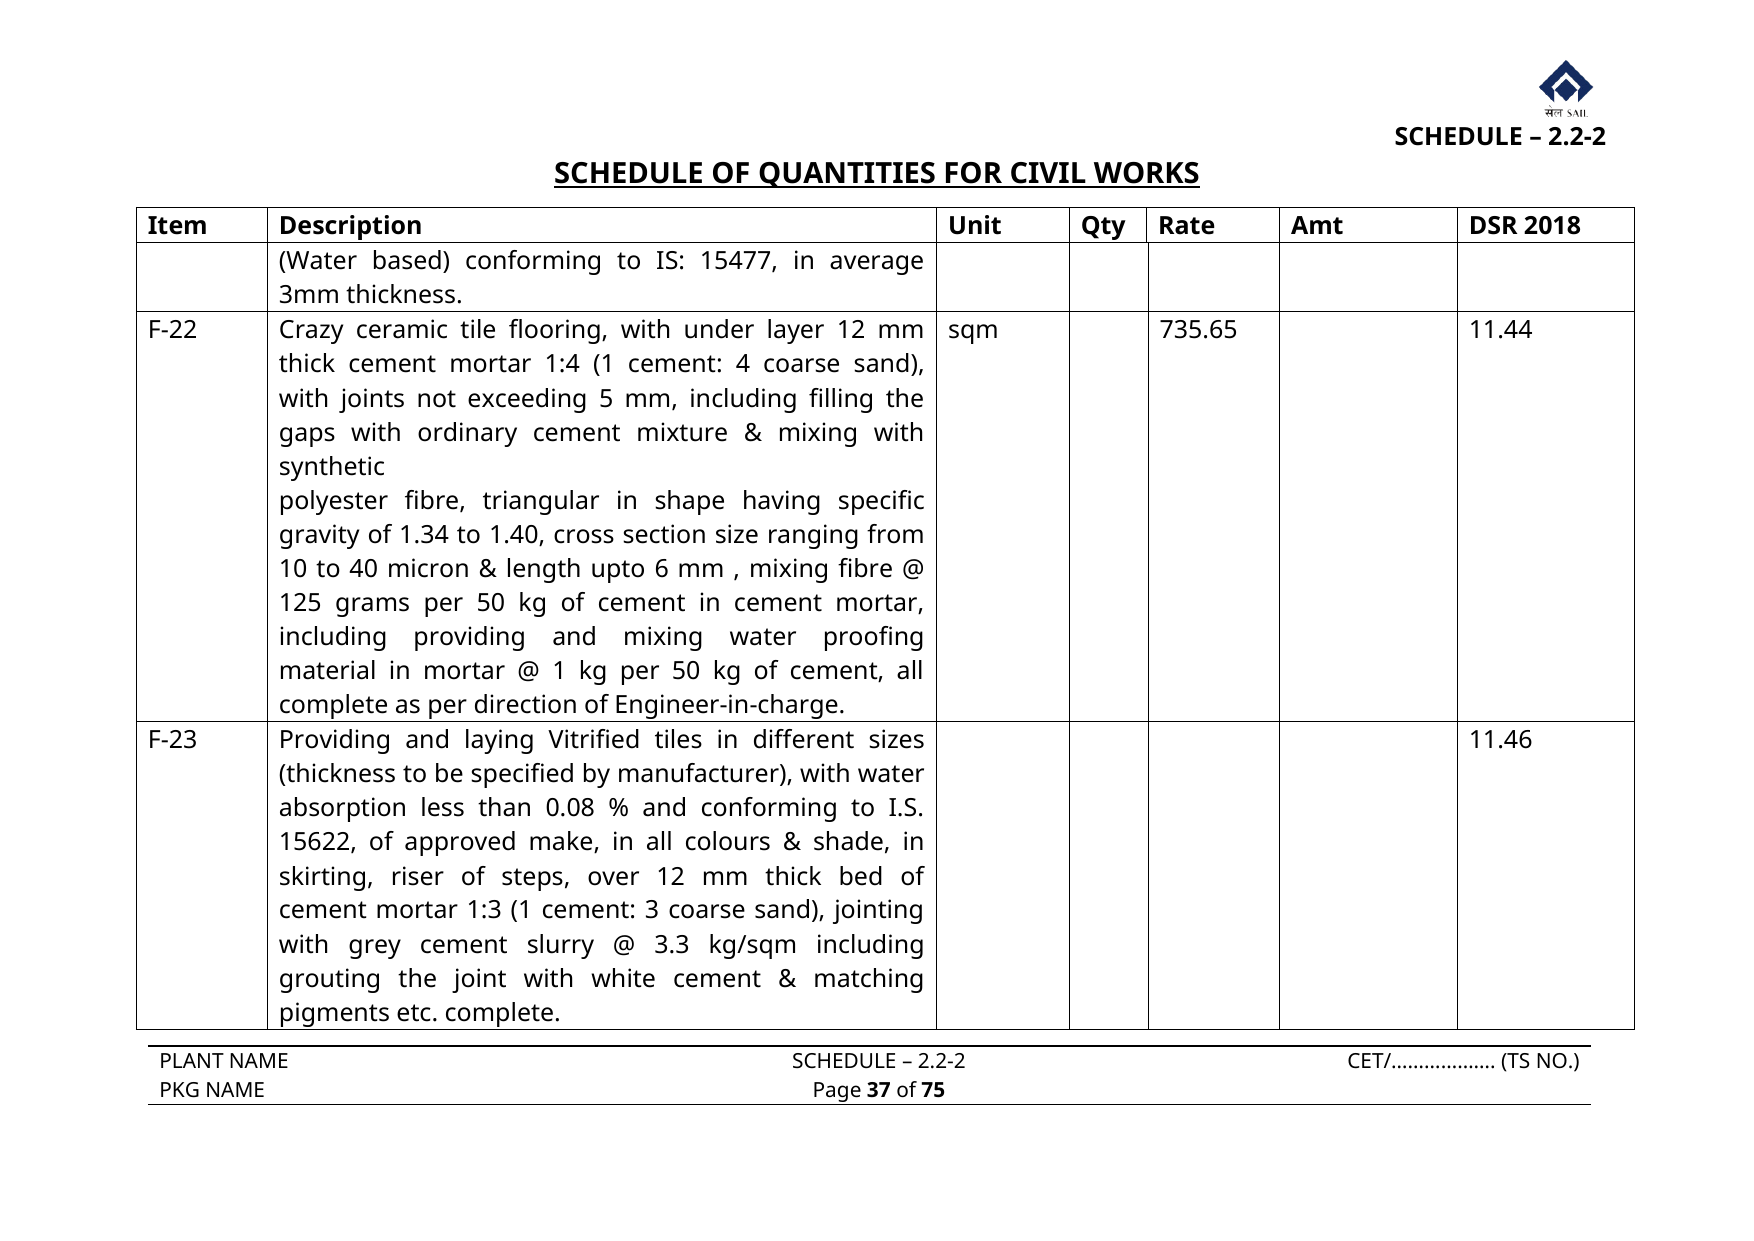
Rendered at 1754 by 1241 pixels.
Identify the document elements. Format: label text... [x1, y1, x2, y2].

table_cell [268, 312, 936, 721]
table_header Qty [1070, 208, 1146, 242]
table_header Rate [1147, 208, 1279, 242]
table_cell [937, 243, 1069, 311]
table_header Description [268, 208, 936, 242]
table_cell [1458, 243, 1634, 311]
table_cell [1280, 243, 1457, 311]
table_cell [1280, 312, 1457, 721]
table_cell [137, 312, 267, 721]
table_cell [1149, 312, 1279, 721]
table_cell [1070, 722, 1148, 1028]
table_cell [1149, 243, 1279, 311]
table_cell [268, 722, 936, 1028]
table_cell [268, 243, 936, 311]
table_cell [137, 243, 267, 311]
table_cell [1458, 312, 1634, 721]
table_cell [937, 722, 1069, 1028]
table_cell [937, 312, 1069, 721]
picture [1526, 59, 1607, 119]
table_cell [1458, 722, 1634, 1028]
table_header DSR 2018 [1458, 208, 1634, 242]
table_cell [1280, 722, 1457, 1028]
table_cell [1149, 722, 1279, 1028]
table_header Unit [937, 208, 1069, 242]
table_header Item [137, 208, 267, 242]
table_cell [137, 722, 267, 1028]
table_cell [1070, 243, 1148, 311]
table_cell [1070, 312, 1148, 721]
table_header Amt [1280, 208, 1457, 242]
